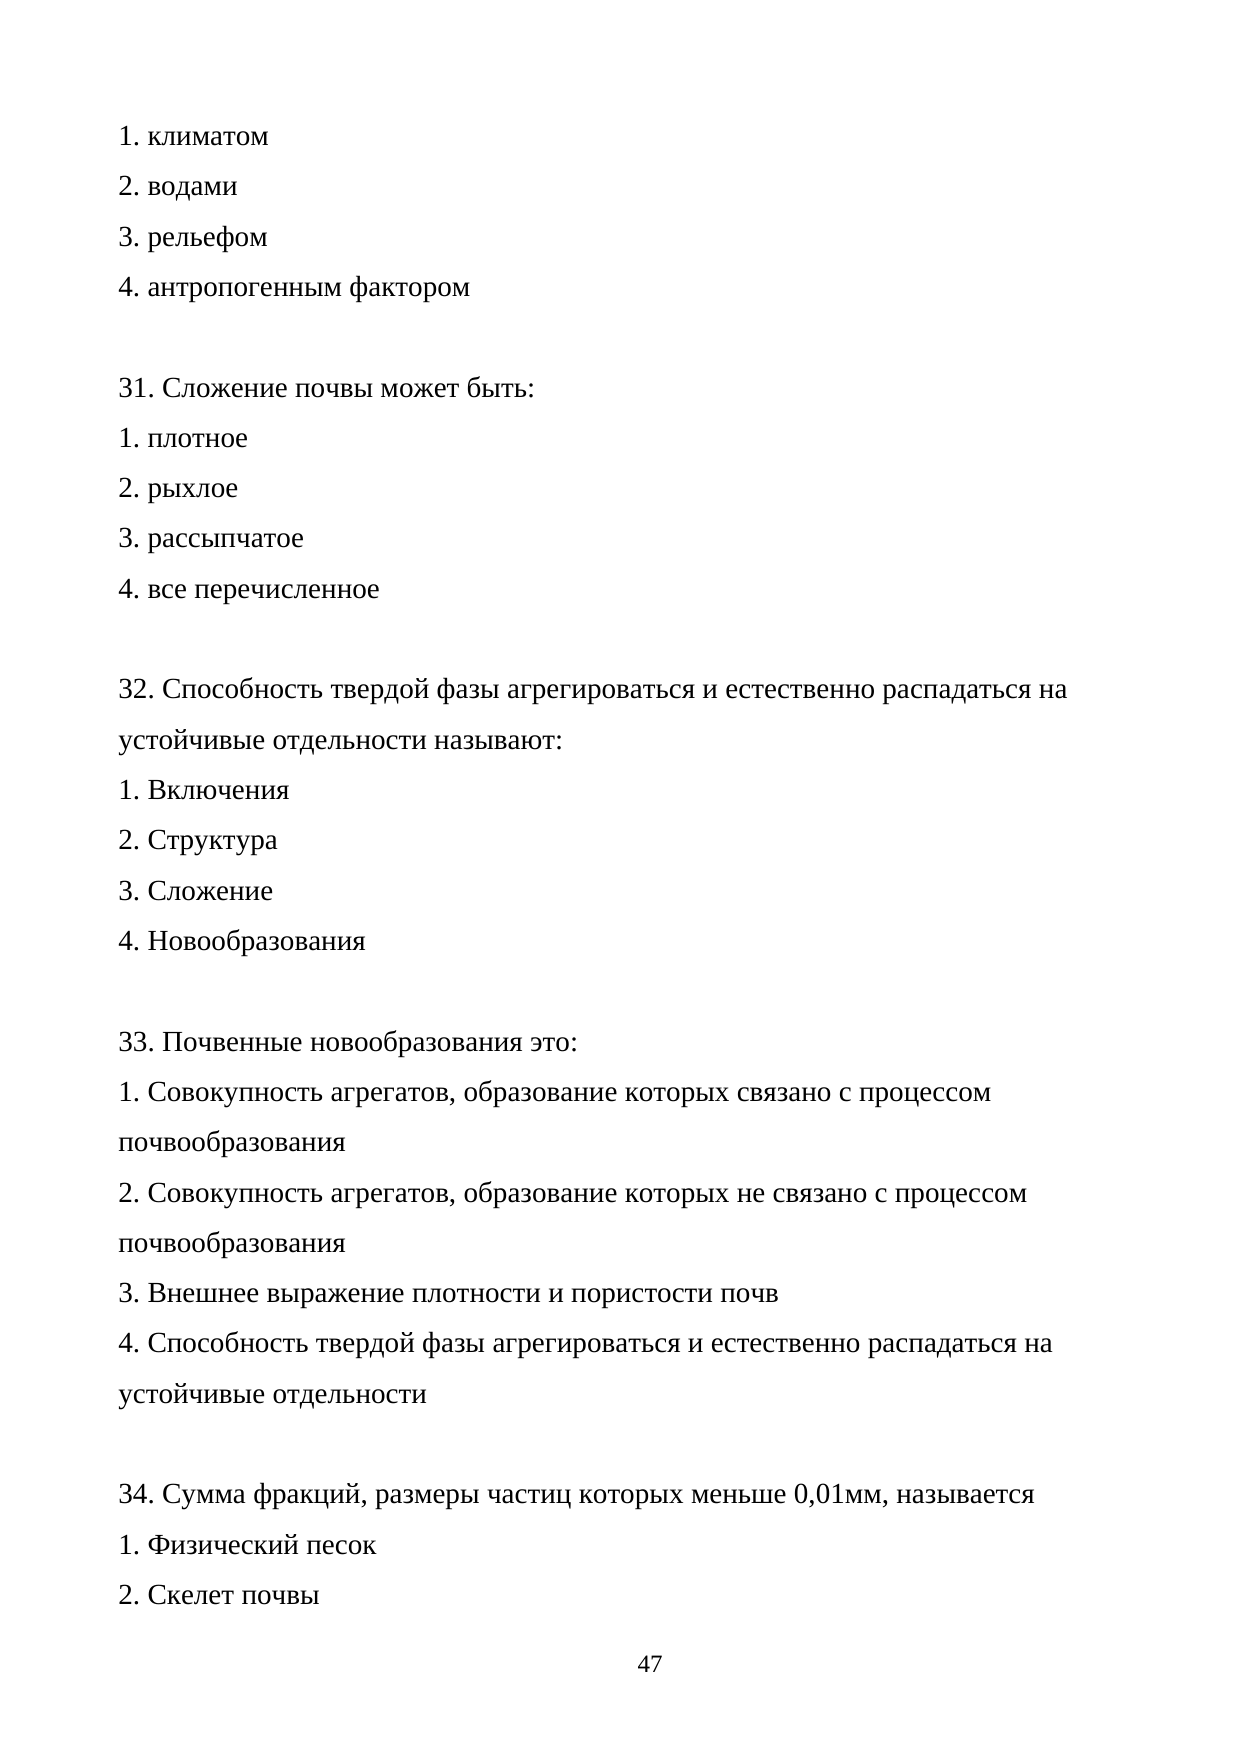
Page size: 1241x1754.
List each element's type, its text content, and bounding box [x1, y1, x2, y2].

text 34. Сумма фракций, размеры частиц которых меньше 0,01мм, называется [118, 1477, 1181, 1510]
text 1. плотное [118, 420, 1181, 453]
text 1. Физический песок [118, 1527, 1181, 1560]
text 33. Почвенные новообразования это: [118, 1024, 1181, 1057]
text 1. Включения [118, 772, 1181, 806]
text 3. рельефом [118, 219, 1181, 252]
text 2. рыхлое [118, 470, 1181, 504]
text 4. все перечисленное [118, 571, 1181, 604]
text 3. Внешнее выражение плотности и пористости почв [118, 1275, 1181, 1309]
text 2. Скелет почвы [118, 1577, 1181, 1611]
text 32. Способность твердой фазы агрегироваться и естественно распадаться на устойчивые отдельности называют: [118, 672, 1181, 755]
text 31. Сложение почвы может быть: [118, 370, 1181, 403]
text 2. водами [118, 168, 1181, 202]
text 4. Новообразования [118, 923, 1181, 957]
text 4. Способность твердой фазы агрегироваться и естественно распадаться на устойчивые отдельности [118, 1326, 1181, 1409]
text 3. рассыпчатое [118, 521, 1181, 554]
text 4. антропогенным фактором [118, 269, 1181, 303]
text 2. Структура [118, 822, 1181, 856]
text 1. климатом [118, 118, 1181, 152]
text 3. Сложение [118, 873, 1181, 906]
text 1. Совокупность агрегатов, образование которых связано с процессом почвообразования [118, 1074, 1181, 1158]
text 2. Совокупность агрегатов, образование которых не связано с процессом почвообразования [118, 1175, 1181, 1258]
